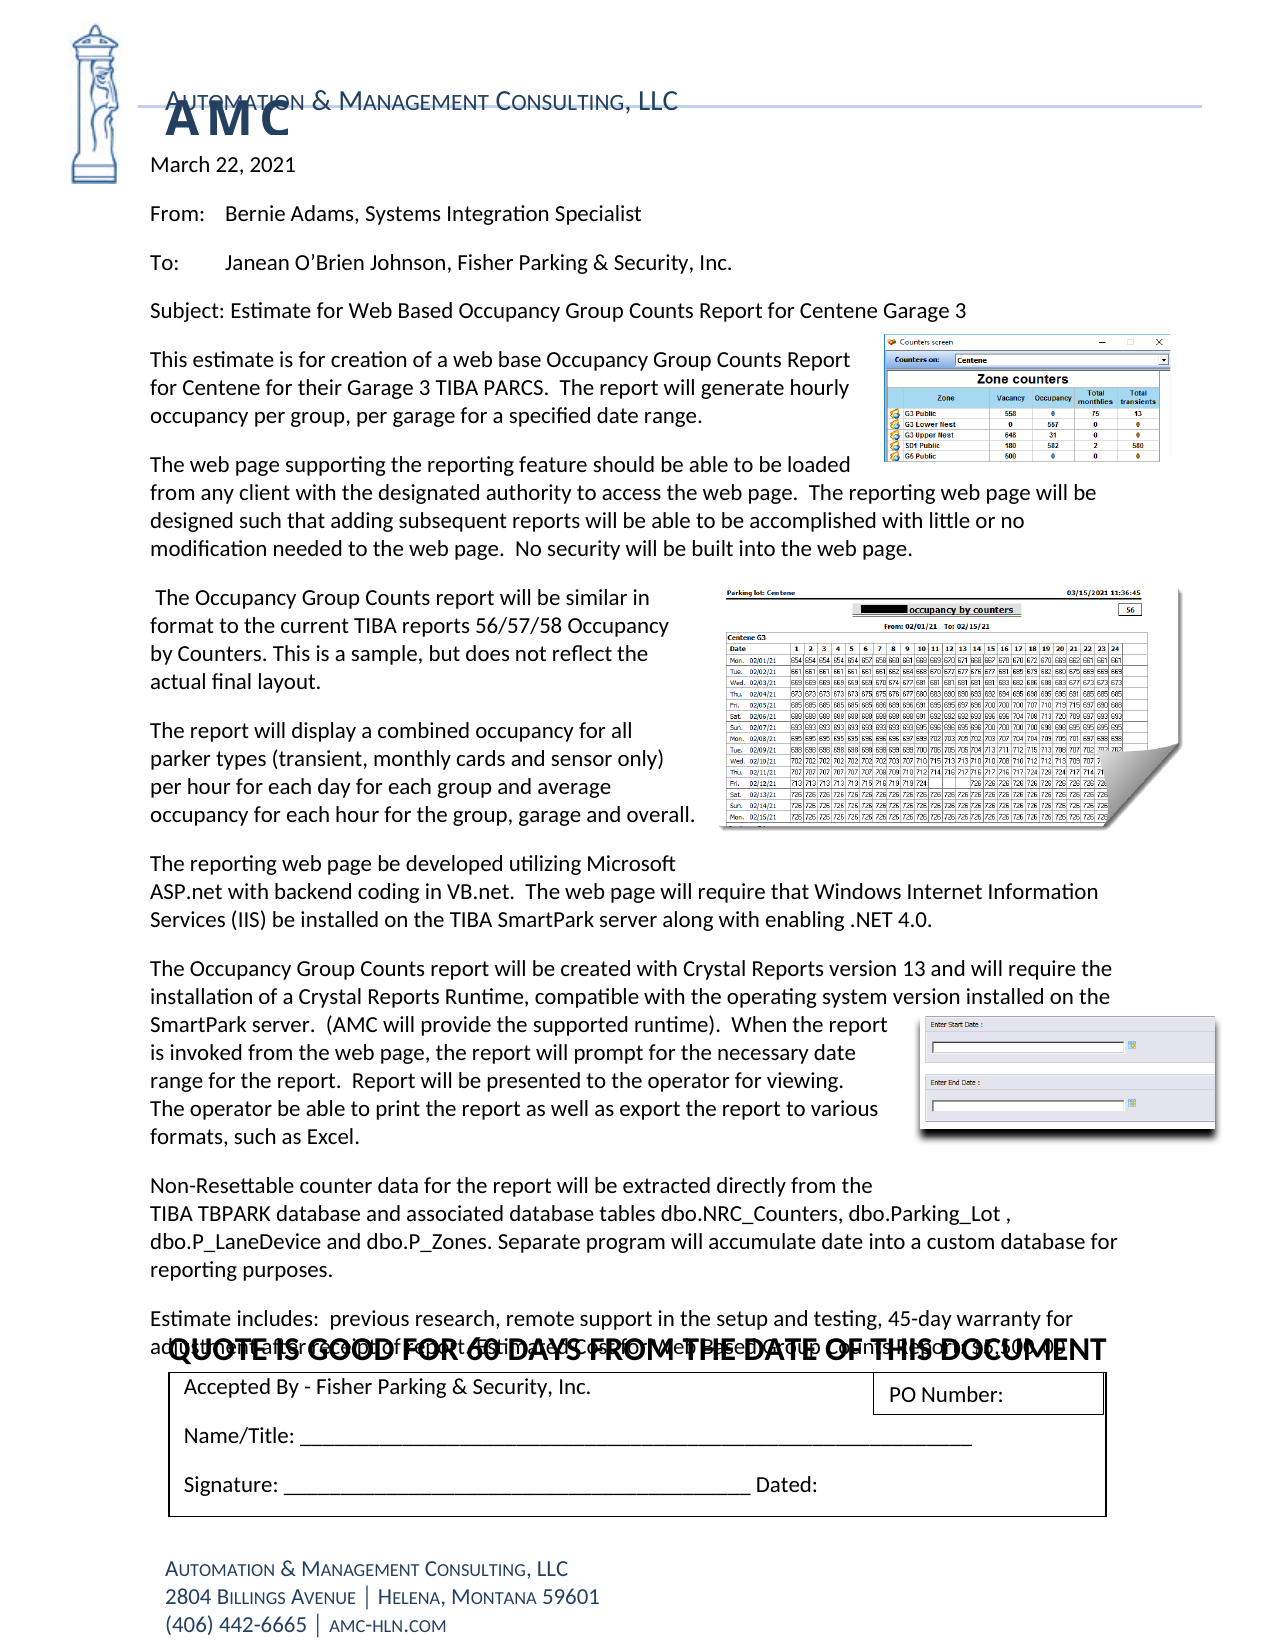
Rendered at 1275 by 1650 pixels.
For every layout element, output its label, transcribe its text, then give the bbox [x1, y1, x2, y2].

text The reporting web page be developed utilizing Microsoft ASP.net with backend coding in VB.net. The web page will require that Windows Internet Information Services (IIS) be installed on the TIBA SmartPark server along with enabling .NET 4.0. [150, 849, 1125, 933]
picture [715, 585, 1184, 833]
text The Occupancy Group Counts report will be created with Crystal Reports version 13 and will require the installation of a Crystal Reports Runtime, compatible with the operating system version installed on the SmartPark server. (AMC will provide the supported runtime). When the report is invoked from the web page, the report will prompt for the necessary date range for the report. Report will be presented to the operator for viewing. The operator be able to print the report as well as export the report to various formats, such as Excel. [150, 954, 1125, 1150]
text The web page supporting the reporting feature should be able to be loaded from any client with the designated authority to access the web page. The reporting web page will be designed such that adding subsequent reports will be able to be accomplished with little or no modification needed to the web page. No security will be built into the web page. [150, 450, 1125, 562]
picture [920, 1014, 1215, 1129]
text Estimate includes: previous research, remote support in the setup and testing, 45-day warranty for adjustment after receipt of report. Estimated Cost for Web Based Group Counts Report: $5,500.00 [150, 1304, 1125, 1360]
text Subject: Estimate for Web Based Occupancy Group Counts Report for Centene Garage 3 [150, 297, 1125, 324]
text To: Janean O’Brien Johnson, Fisher Parking & Security, Inc. [150, 248, 1125, 276]
text March 22, 2021 [150, 150, 1125, 178]
text Non-Resettable counter data for the report will be extracted directly from the TIBA TBPARK database and associated database tables dbo.NRC_Counters, dbo.Parking_Lot , dbo.P_LaneDevice and dbo.P_Zones. Separate program will accumulate date into a custom database for reporting purposes. [150, 1171, 1125, 1283]
text The Occupancy Group Counts report will be similar in format to the current TIBA reports 56/57/58 Occupancy by Counters. This is a sample, but does not reflect the actual final layout. [150, 583, 1125, 695]
picture [882, 333, 1171, 462]
text This estimate is for creation of a web base Occupancy Group Counts Report for Centene for their Garage 3 TIBA PARCS. The report will generate hourly occupancy per group, per garage for a specified date range. [150, 345, 882, 429]
text From: Bernie Adams, Systems Integration Specialist [150, 199, 1125, 227]
text The report will display a combined occupancy for all parker types (transient, monthly cards and sensor only) per hour for each day for each group and average occupancy for each hour for the group, garage and overall. [150, 716, 715, 828]
